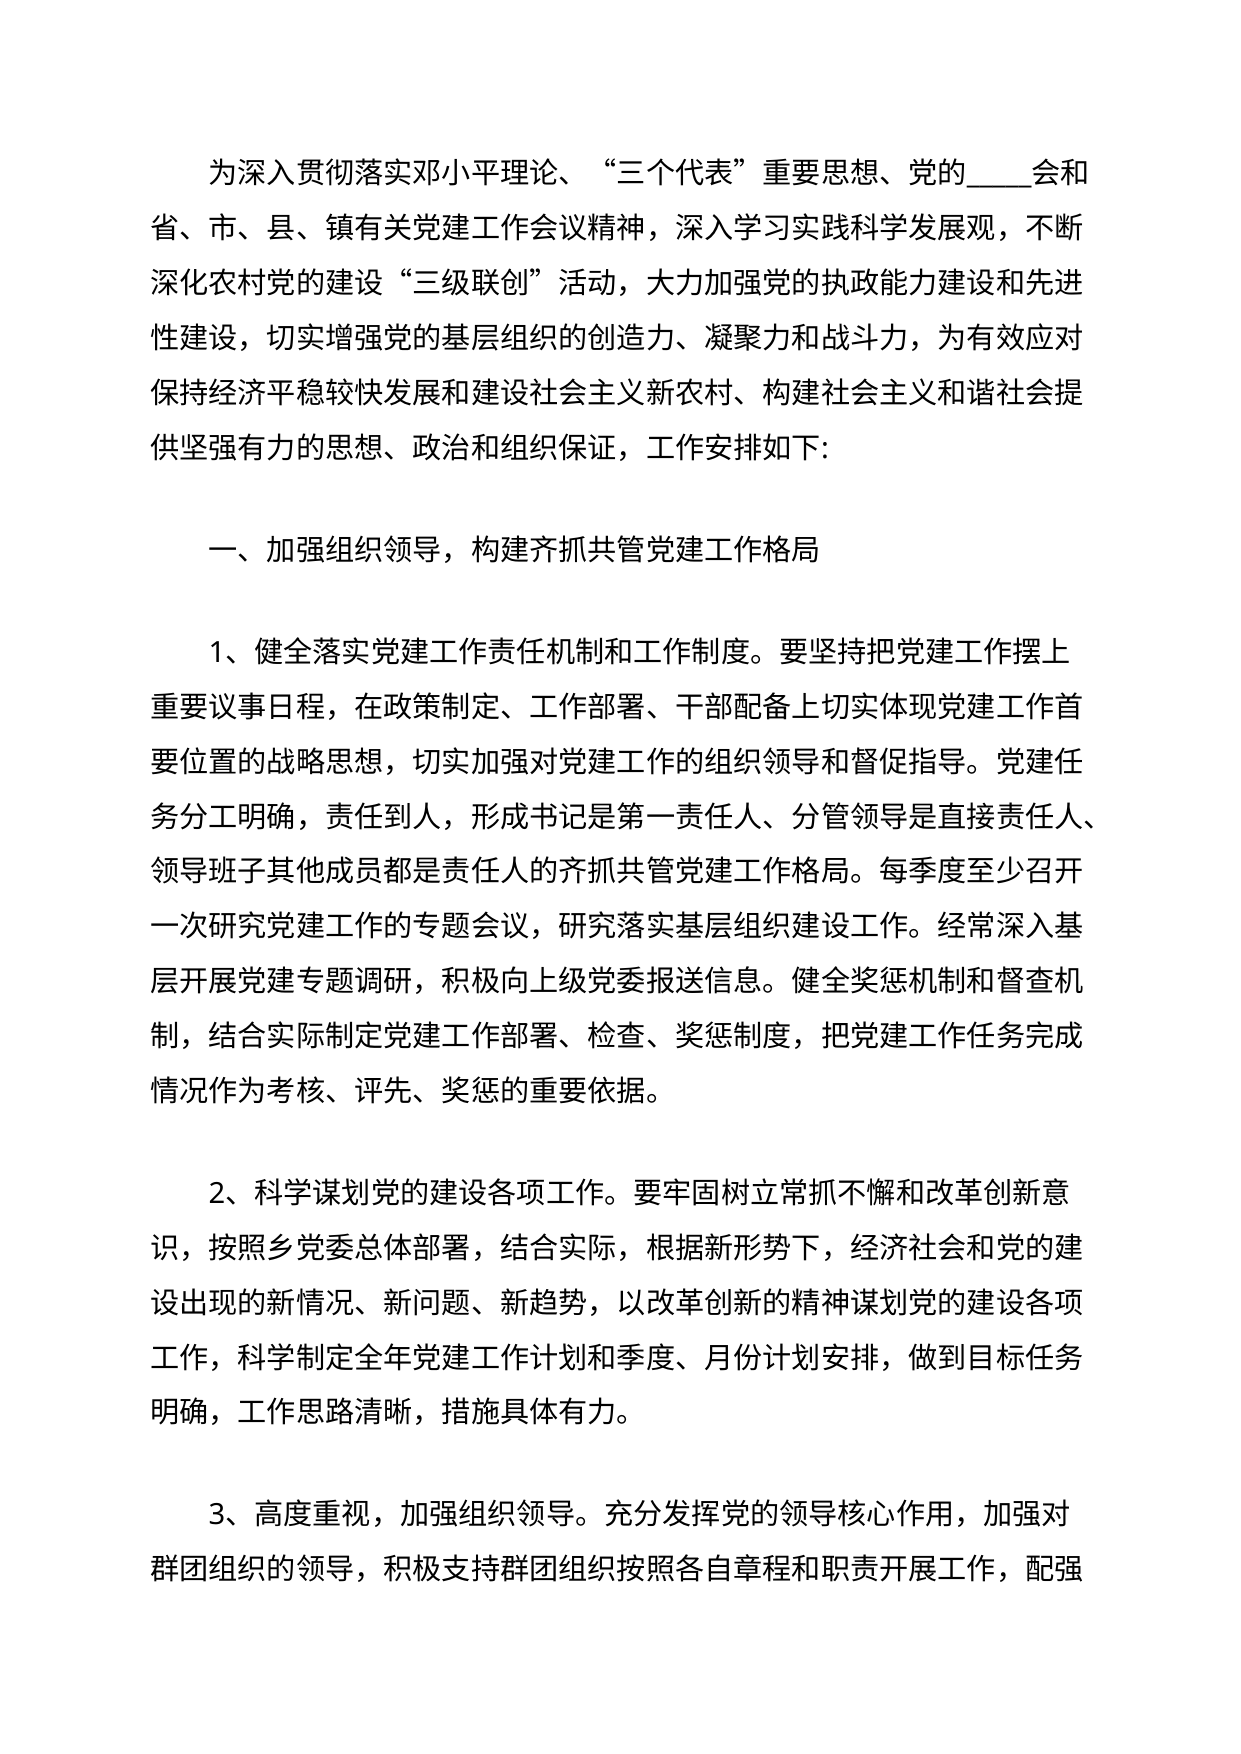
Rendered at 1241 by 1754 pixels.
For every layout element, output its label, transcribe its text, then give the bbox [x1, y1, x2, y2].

text 2、科学谋划党的建设各项工作。要牢固树立常抓不懈和改革创新意识，按照乡党委总体部署，结合实际，根据新形势下，经济社会和党的建设出现的新情况、新问题、新趋势，以改革创新的精神谋划党的建设各项工作，科学制定全年党建工作计划和季度、月份计划安排，做到目标任务明确，工作思路清晰，措施具体有力。 [150, 1169, 1090, 1431]
text 1、健全落实党建工作责任机制和工作制度。要坚持把党建工作摆上重要议事日程，在政策制定、工作部署、干部配备上切实体现党建工作首要位置的战略思想，切实加强对党建工作的组织领导和督促指导。党建任务分工明确，责任到人，形成书记是第一责任人、分管领导是直接责任人、领导班子其他成员都是责任人的齐抓共管党建工作格局。每季度至少召开一次研究党建工作的专题会议，研究落实基层组织建设工作。经常深入基层开展党建专题调研，积极向上级党委报送信息。健全奖惩机制和督查机制，结合实际制定党建工作部署、检查、奖惩制度，把党建工作任务完成情况作为考核、评先、奖惩的重要依据。 [150, 628, 1090, 1110]
text 一、加强组织领导，构建齐抓共管党建工作格局 [150, 527, 1090, 569]
text 为深入贯彻落实邓小平理论、“三个代表”重要思想、党的_____会和省、市、县、镇有关党建工作会议精神，深入学习实践科学发展观，不断深化农村党的建设“三级联创”活动，大力加强党的执政能力建设和先进性建设，切实增强党的基层组织的创造力、凝聚力和战斗力，为有效应对保持经济平稳较快发展和建设社会主义新农村、构建社会主义和谐社会提供坚强有力的思想、政治和组织保证，工作安排如下: [150, 150, 1090, 467]
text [150, 1491, 1090, 1588]
